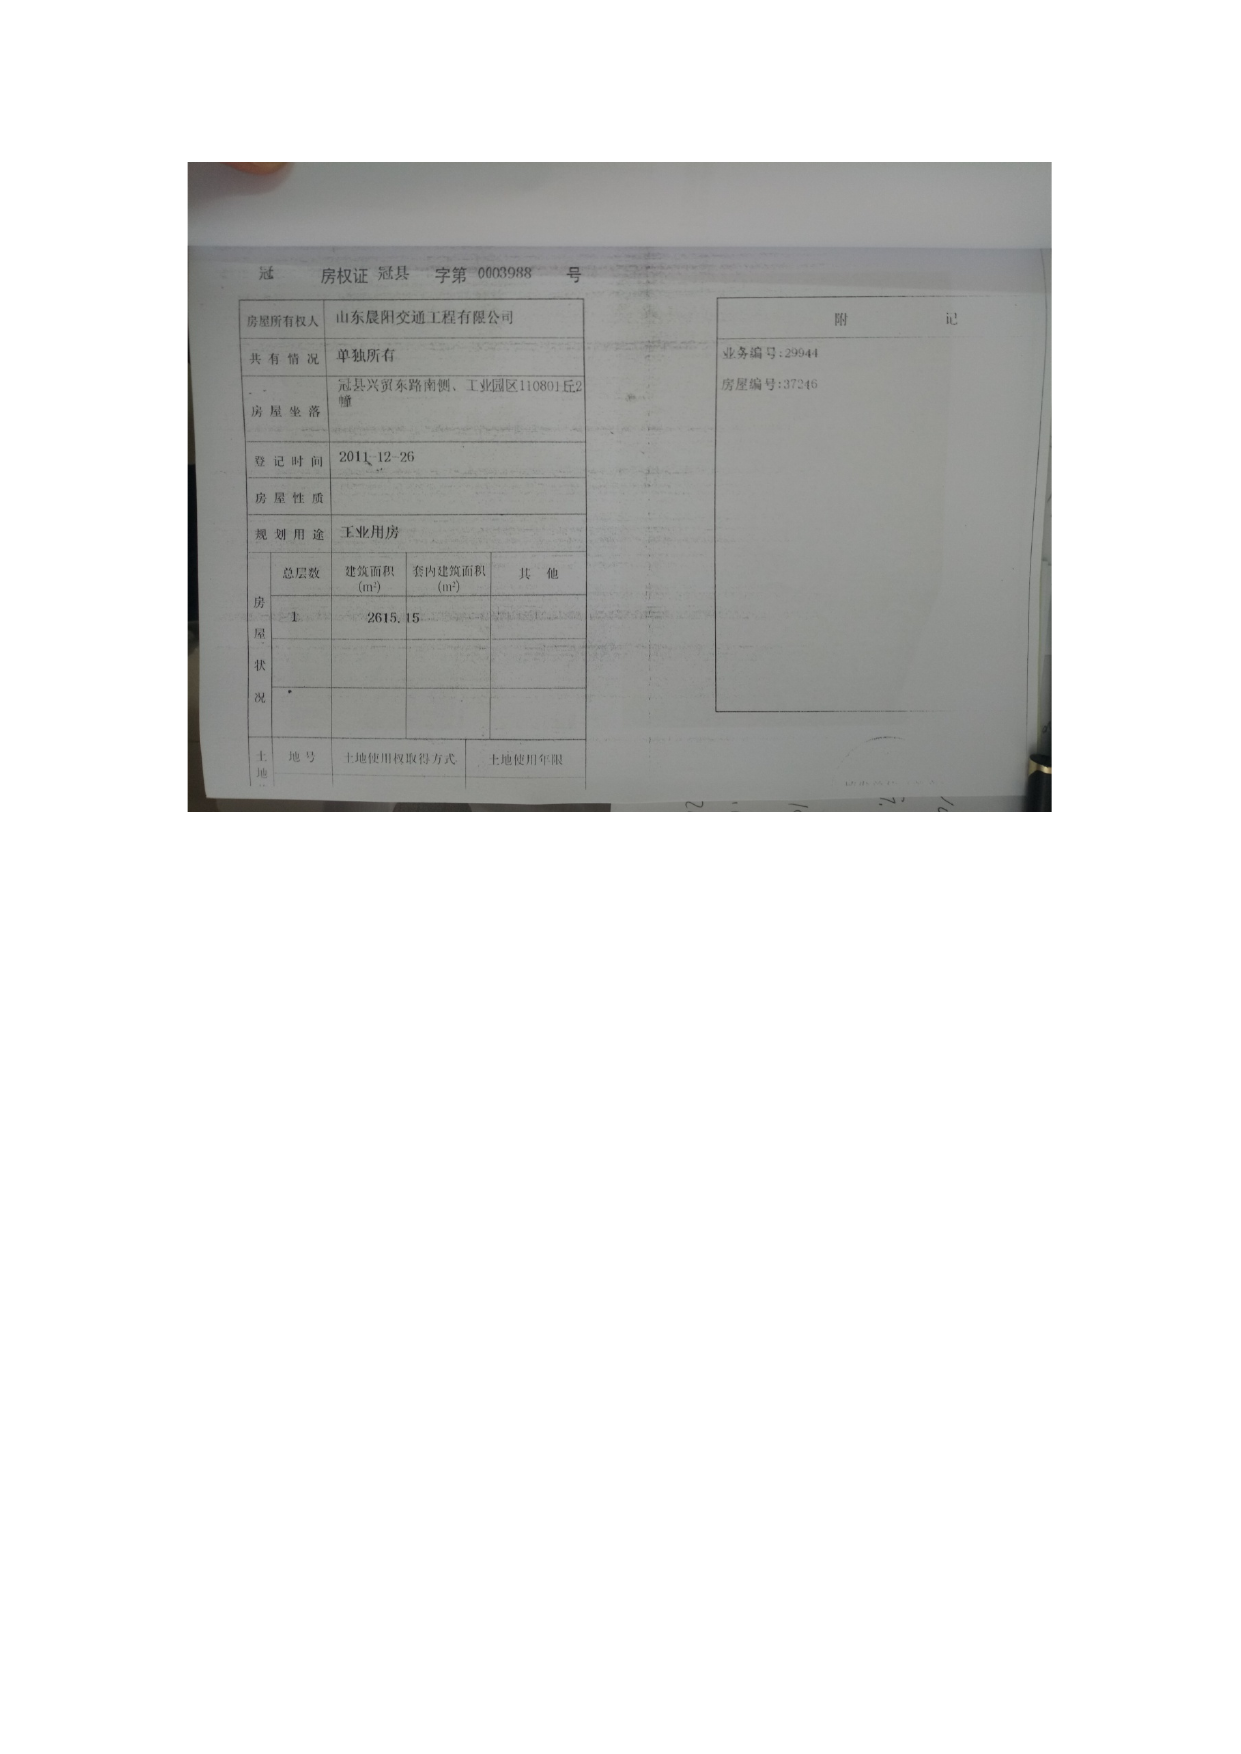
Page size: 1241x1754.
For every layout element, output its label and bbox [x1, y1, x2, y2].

picture [187, 162, 1052, 812]
